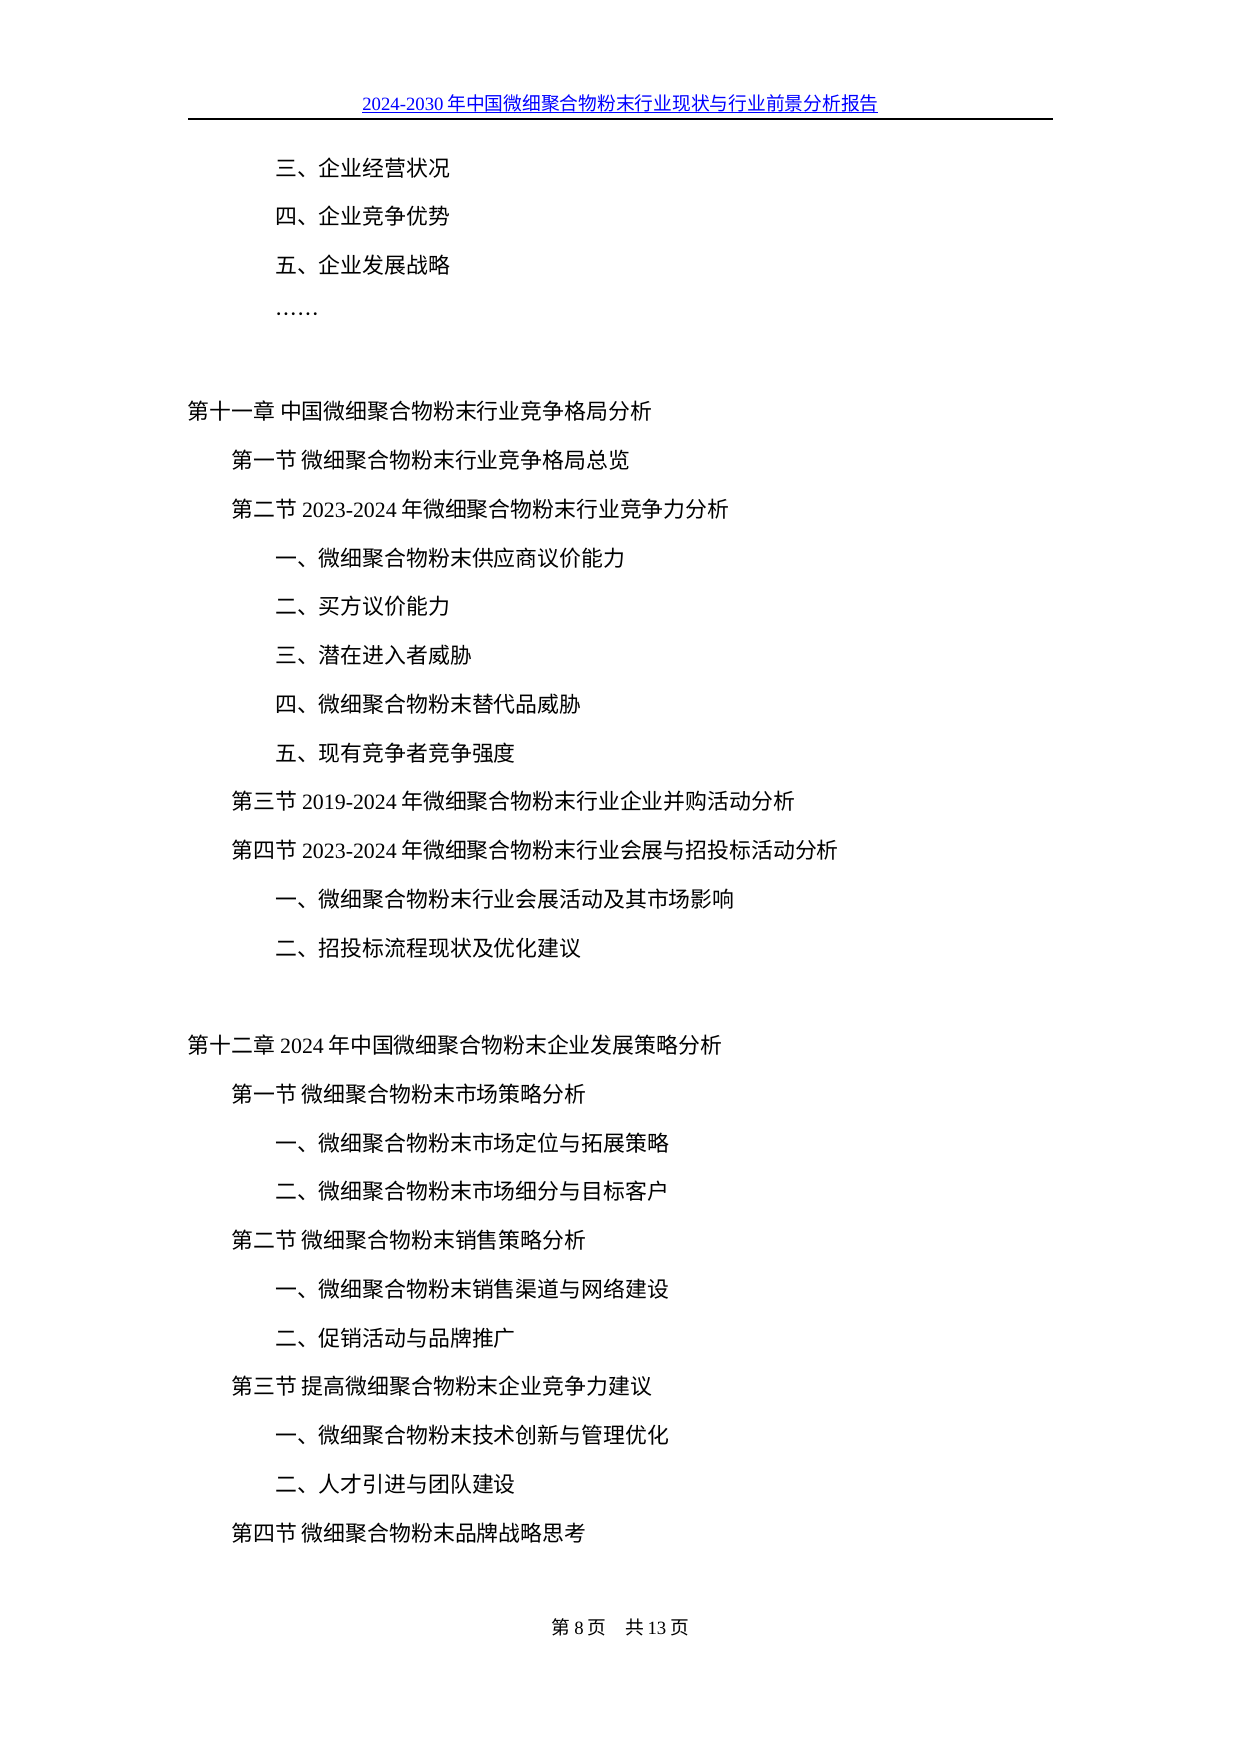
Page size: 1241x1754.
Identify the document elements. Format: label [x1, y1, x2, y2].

text [187, 150, 1053, 1548]
